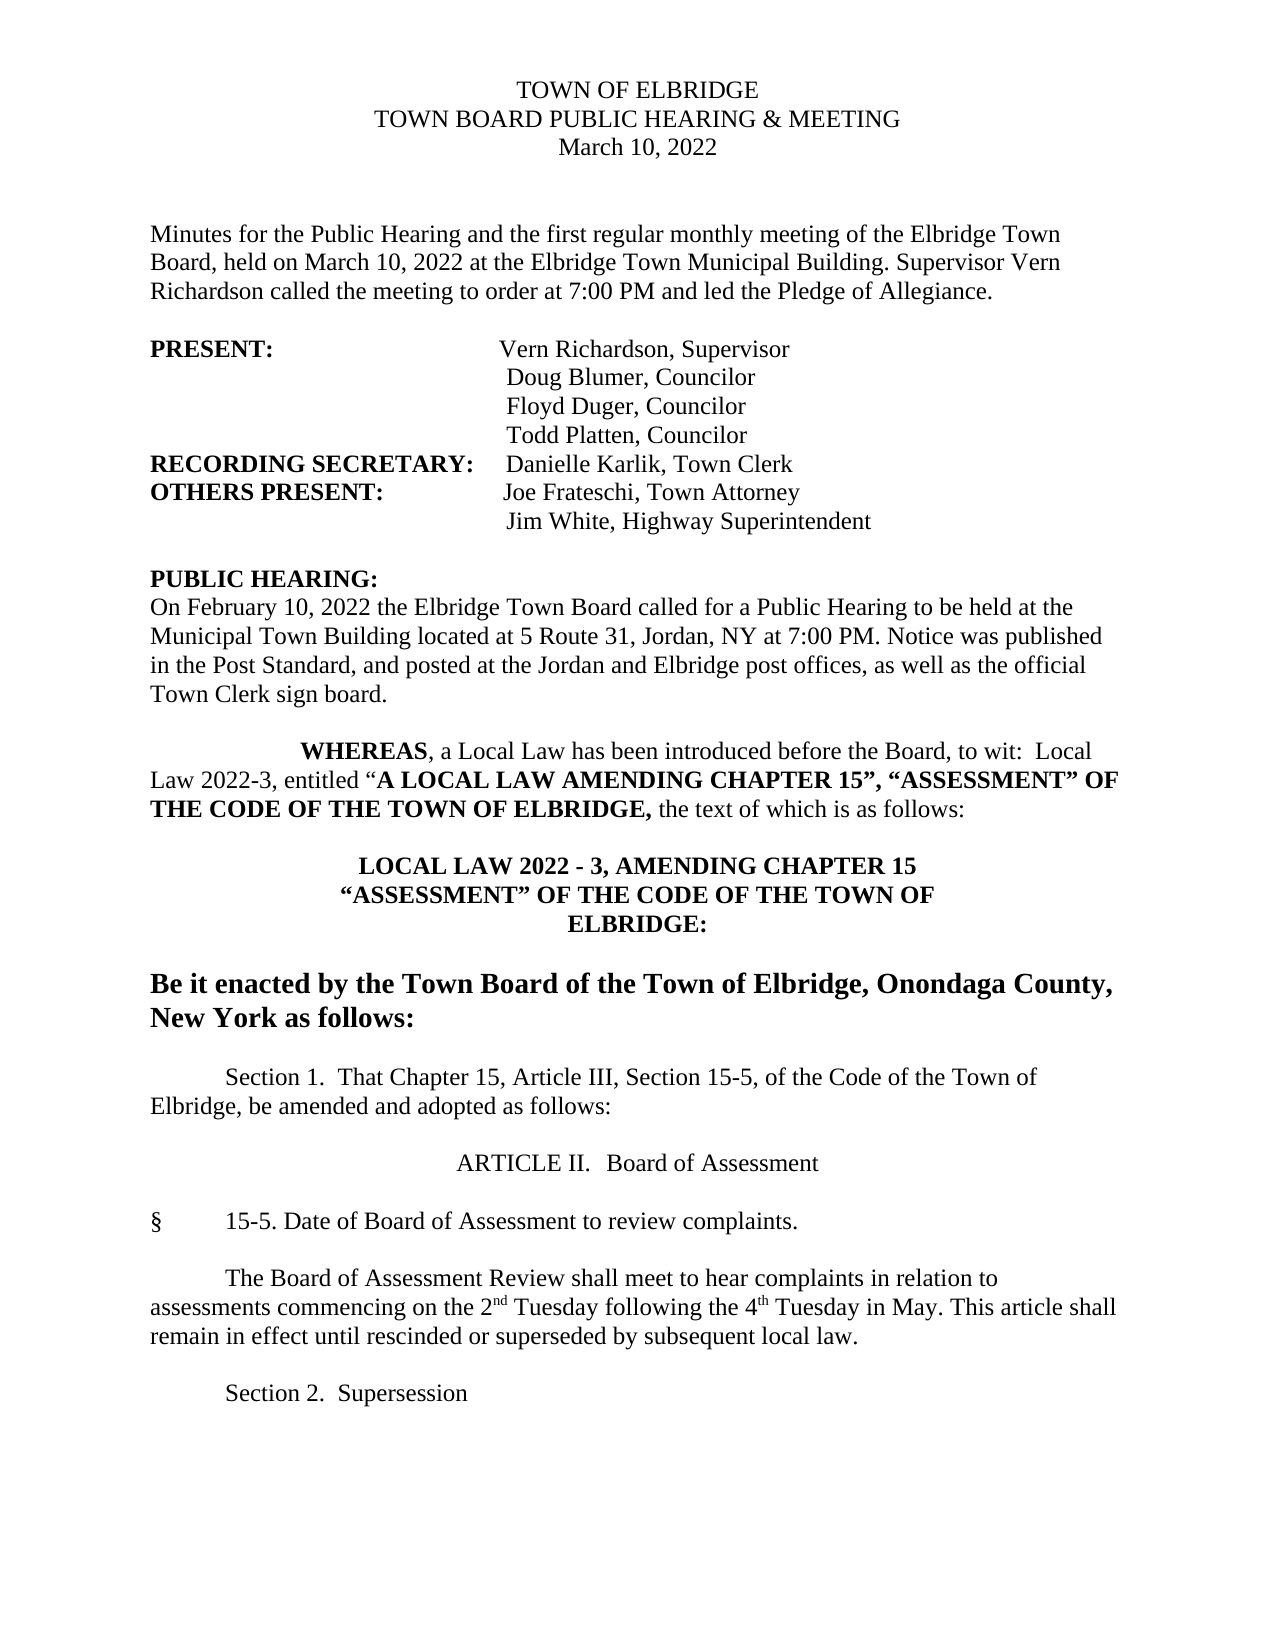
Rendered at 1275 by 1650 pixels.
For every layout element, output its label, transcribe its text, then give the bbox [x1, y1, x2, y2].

text Jim White, Highway Superintendent [150, 506, 1125, 535]
text LOCAL LAW 2022 - 3, AMENDING CHAPTER 15 “ASSESSMENT” OF THE CODE OF THE TOWN OF ELBRIDGE: [300, 851, 975, 937]
text PUBLIC HEARING: [150, 564, 1125, 592]
text The Board of Assessment Review shall meet to hear complaints in relation to assessments commencing on the 2nd Tuesday following the 4th Tuesday in May. This article shall remain in effect until rescinded or superseded by subsequent local law. [150, 1263, 1125, 1349]
text Floyd Duger, Councilor [150, 391, 1125, 420]
text WHEREAS, a Local Law has been introduced before the Board, to wit: Local Law 2022-3, entitled “A LOCAL LAW AMENDING CHAPTER 15”, “ASSESSMENT” OF THE CODE OF THE TOWN OF ELBRIDGE, the text of which is as follows: [150, 736, 1125, 822]
text Be it enacted by the Town Board of the Town of Elbridge, Onondaga County, New York as follows: [150, 966, 1125, 1033]
text OTHERS PRESENT: Joe Frateschi, Town Attorney [150, 477, 1125, 506]
text RECORDING SECRETARY: Danielle Karlik, Town Clerk [150, 449, 1125, 477]
text § 15-5. Date of Board of Assessment to review complaints. [150, 1206, 1125, 1234]
text Section 2. Supersession [150, 1378, 1125, 1407]
text Doug Blumer, Councilor [150, 362, 1125, 391]
text On February 10, 2022 the Elbridge Town Board called for a Public Hearing to be held at the Municipal Town Building located at 5 Route 31, Jordan, NY at 7:00 PM. Notice was published in the Post Standard, and posted at the Jordan and Elbridge post offices, as well as the official Town Clerk sign board. [150, 592, 1125, 707]
text ARTICLE II. Board of Assessment [150, 1148, 1125, 1177]
text Section 1. That Chapter 15, Article III, Section 15-5, of the Code of the Town of Elbridge, be amended and adopted as follows: [150, 1062, 1125, 1119]
text PRESENT: Vern Richardson, Supervisor [150, 334, 1125, 362]
text Todd Platten, Councilor [150, 420, 1125, 449]
text Minutes for the Public Hearing and the first regular monthly meeting of the Elbridge Town Board, held on March 10, 2022 at the Elbridge Town Municipal Building. Supervisor Vern Richardson called the meeting to order at 7:00 PM and led the Pledge of Allegiance. [150, 219, 1125, 305]
